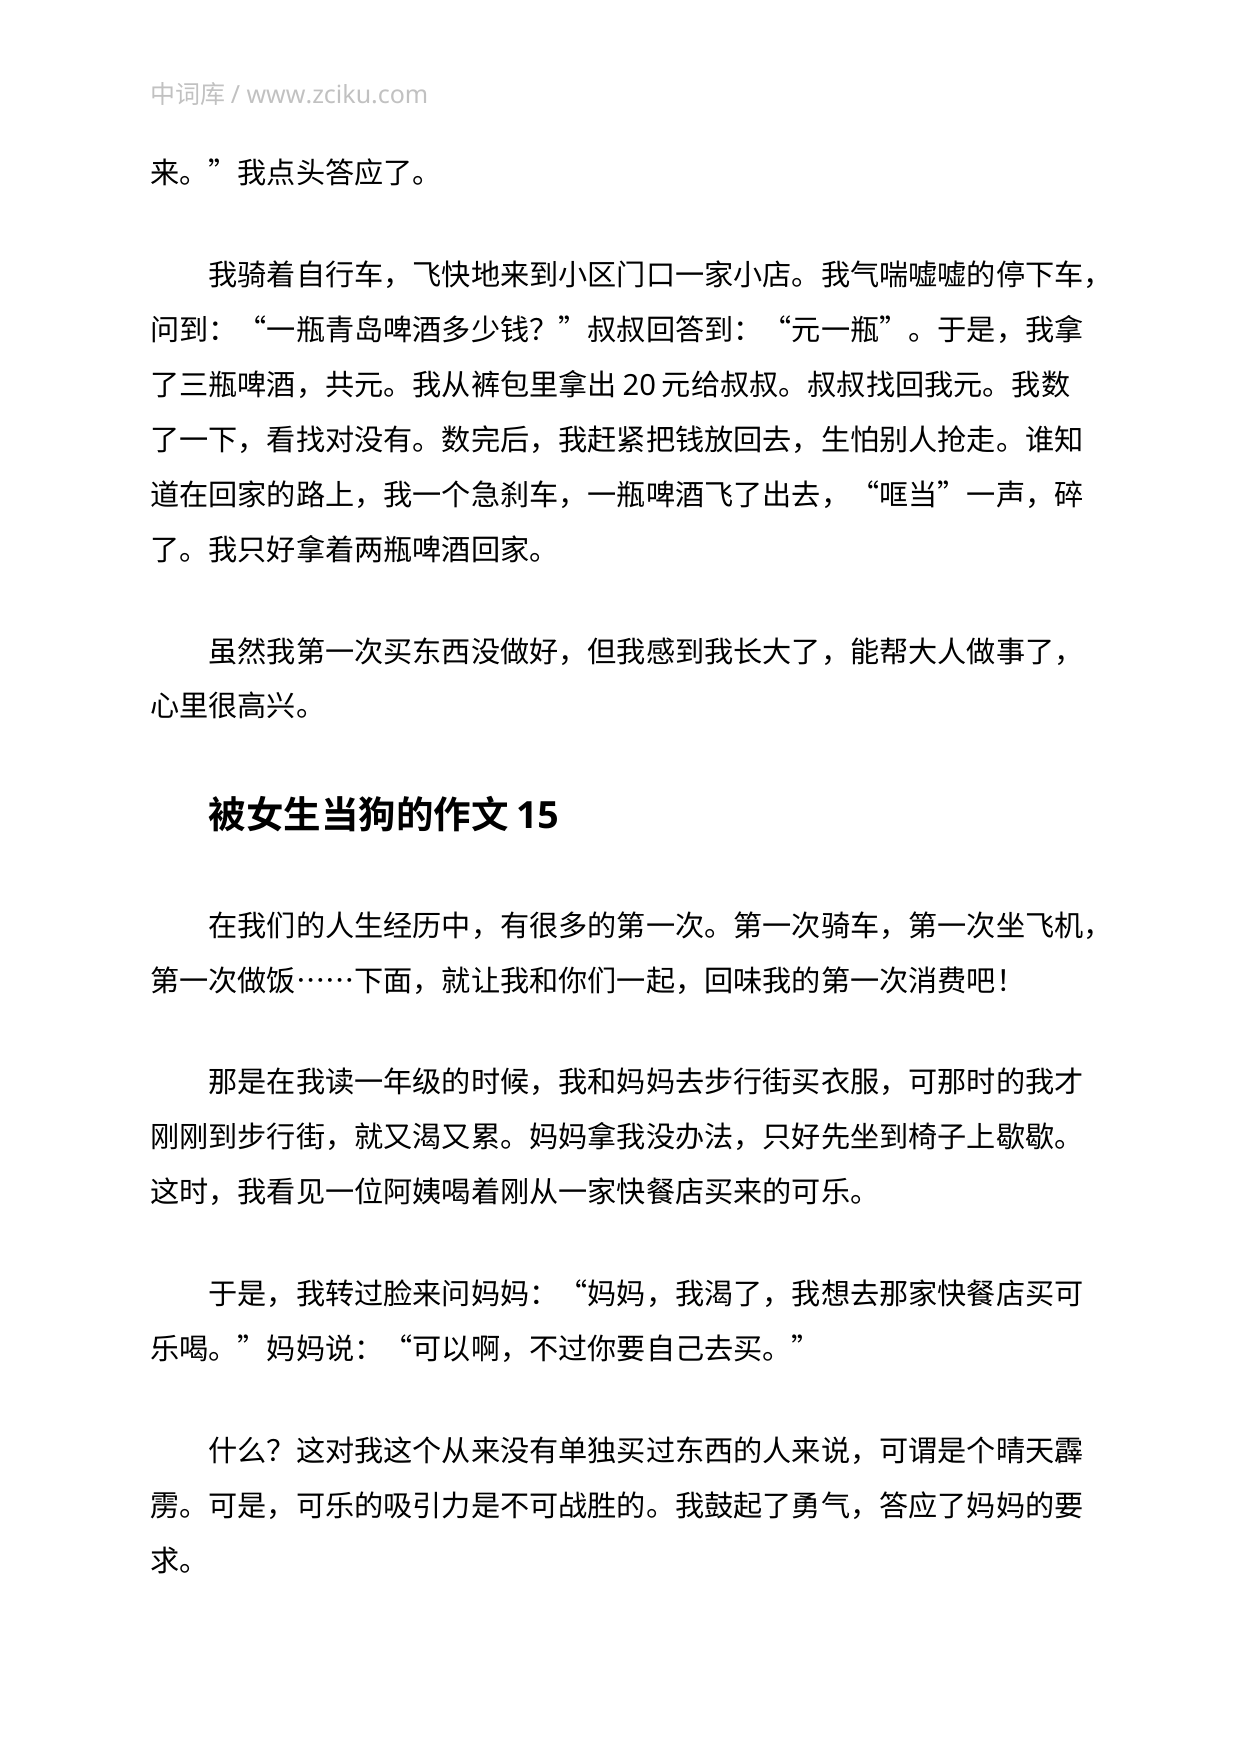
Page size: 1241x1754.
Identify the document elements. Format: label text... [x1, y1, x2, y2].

text 于是，我转过脸来问妈妈：“妈妈，我渴了，我想去那家快餐店买可乐喝。”妈妈说：“可以啊，不过你要自己去买。” [150, 1271, 1090, 1368]
text 我骑着自行车，飞快地来到小区门口一家小店。我气喘嘘嘘的停下车，问到：“一瓶青岛啤酒多少钱？”叔叔回答到：“元一瓶”。于是，我拿了三瓶啤酒，共元。我从裤包里拿出20元给叔叔。叔叔找回我元。我数了一下，看找对没有。数完后，我赶紧把钱放回去，生怕别人抢走。谁知道在回家的路上，我一个急刹车，一瓶啤酒飞了出去，“哐当”一声，碎了。我只好拿着两瓶啤酒回家。 [150, 252, 1090, 569]
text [150, 150, 1090, 192]
text 什么？这对我这个从来没有单独买过东西的人来说，可谓是个晴天霹雳。可是，可乐的吸引力是不可战胜的。我鼓起了勇气，答应了妈妈的要求。 [150, 1427, 1090, 1579]
text 虽然我第一次买东西没做好，但我感到我长大了，能帮大人做事了，心里很高兴。 [150, 628, 1090, 725]
text 在我们的人生经历中，有很多的第一次。第一次骑车，第一次坐飞机，第一次做饭……下面，就让我和你们一起，回味我的第一次消费吧！ [150, 902, 1090, 999]
text 那是在我读一年级的时候，我和妈妈去步行街买衣服，可那时的我才刚刚到步行街，就又渴又累。妈妈拿我没办法，只好先坐到椅子上歇歇。这时，我看见一位阿姨喝着刚从一家快餐店买来的可乐。 [150, 1059, 1090, 1211]
text 被女生当狗的作文15 [150, 785, 1090, 839]
